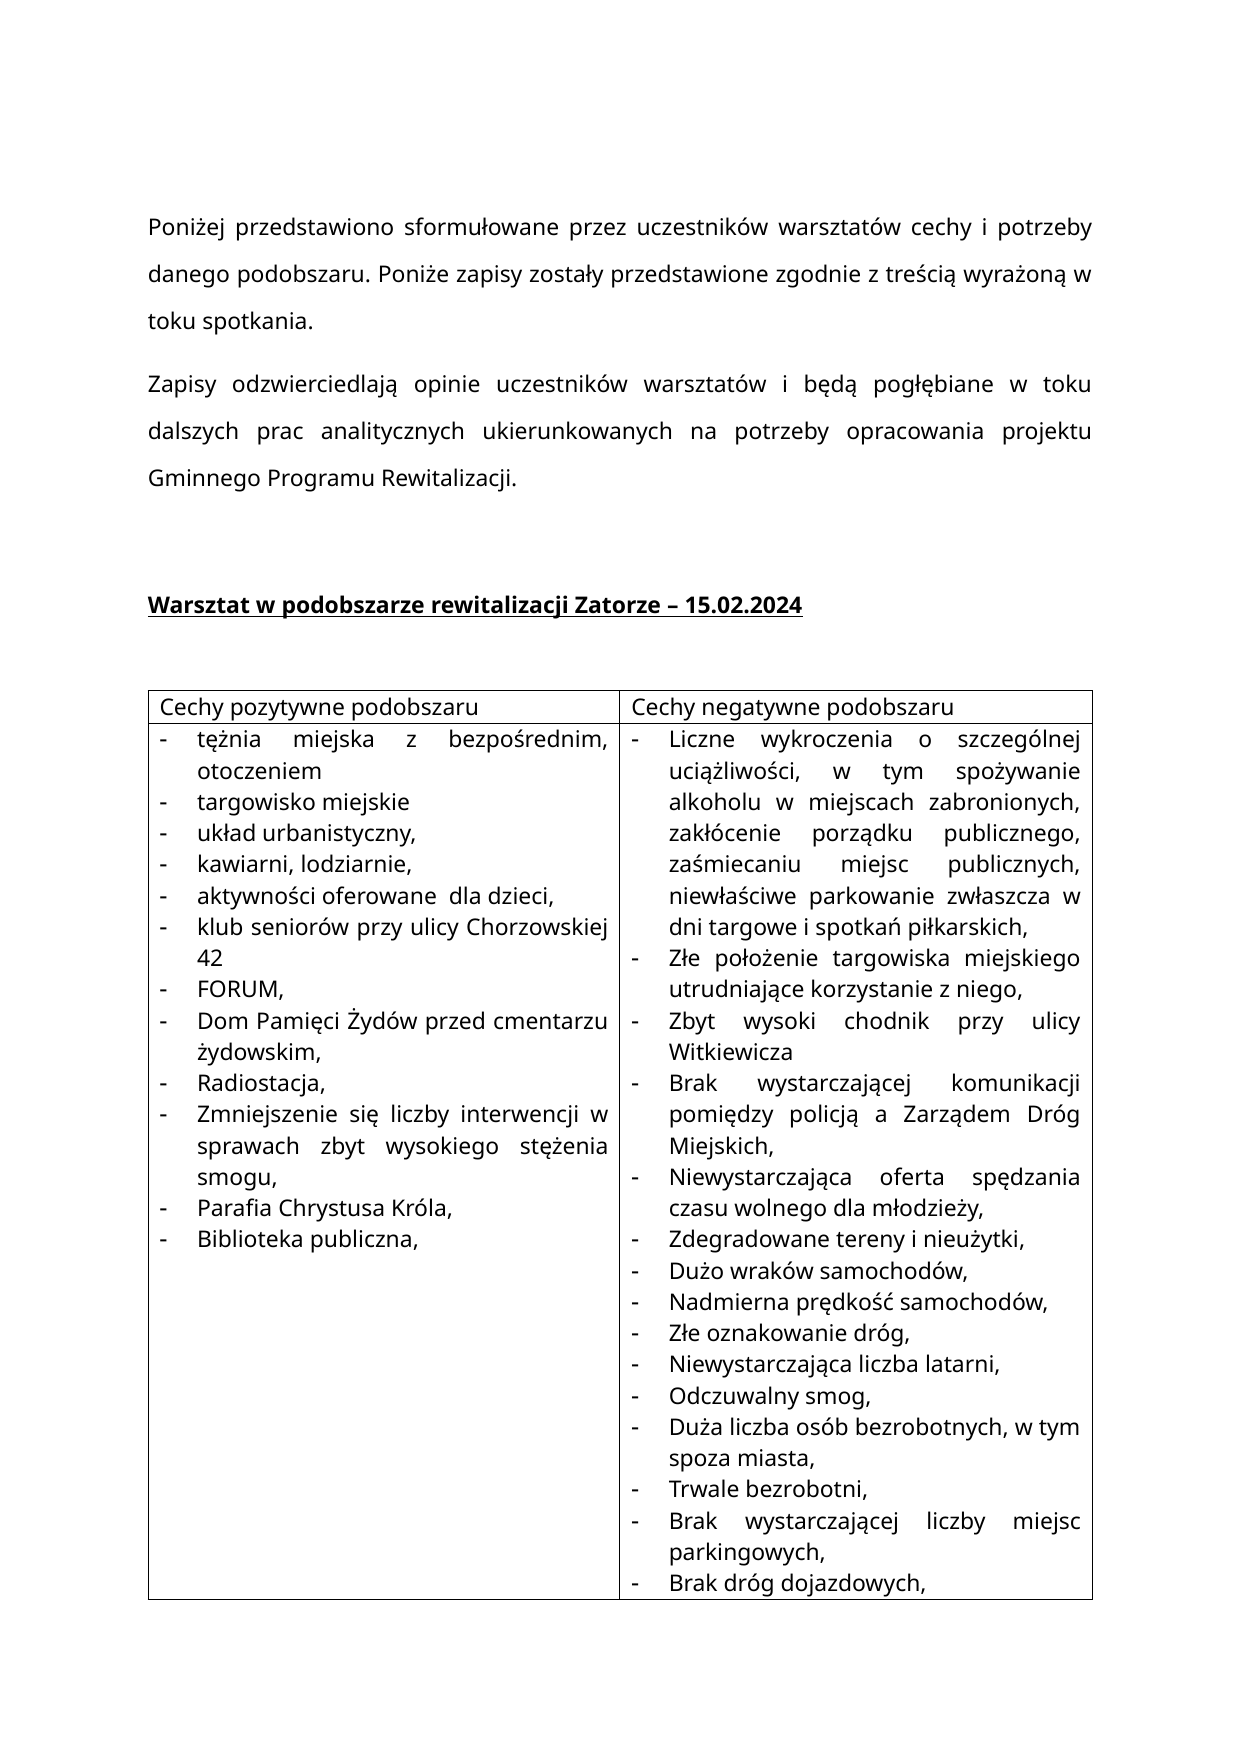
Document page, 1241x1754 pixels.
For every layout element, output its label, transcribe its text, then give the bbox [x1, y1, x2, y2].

text Zapisy odzwierciedlają opinie uczestników warsztatów i będą pogłębiane w toku dalszych prac analitycznych ukierunkowanych na potrzeby opracowania projektu Gminnego Programu Rewitalizacji. [148, 368, 1093, 493]
text Poniżej przedstawiono sformułowane przez uczestników warsztatów cechy i potrzeby danego podobszaru. Poniże zapisy zostały przedstawione zgodnie z treścią wyrażoną w toku spotkania. [148, 211, 1093, 336]
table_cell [620, 724, 1092, 1598]
text Warsztat w podobszarze rewitalizacji Zatorze – 15.02.2024 [148, 589, 1093, 621]
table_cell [149, 724, 619, 1598]
table_header Cechy pozytywne podobszaru [149, 691, 619, 722]
table_header Cechy negatywne podobszaru [620, 691, 1092, 722]
